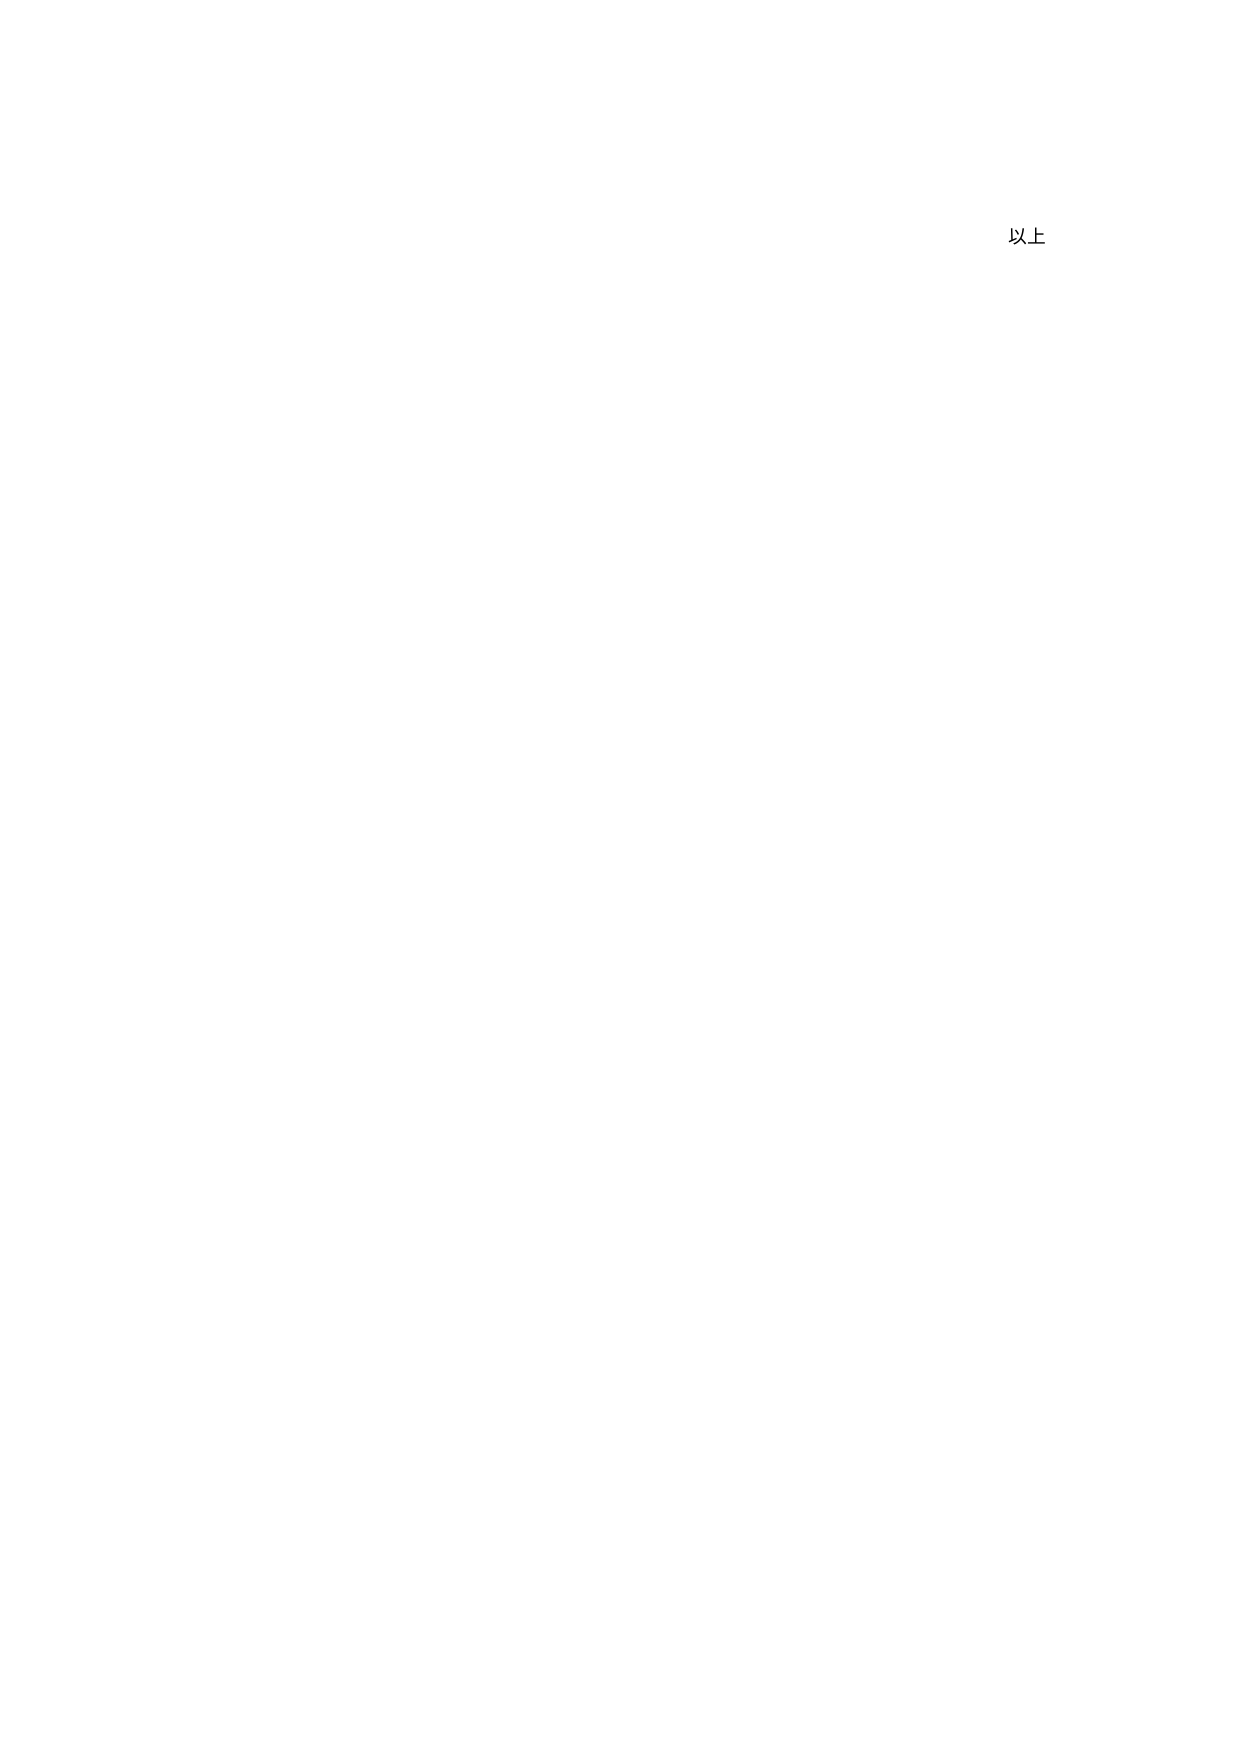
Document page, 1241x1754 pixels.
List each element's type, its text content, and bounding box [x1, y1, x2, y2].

text 以上 [221, 217, 1063, 254]
